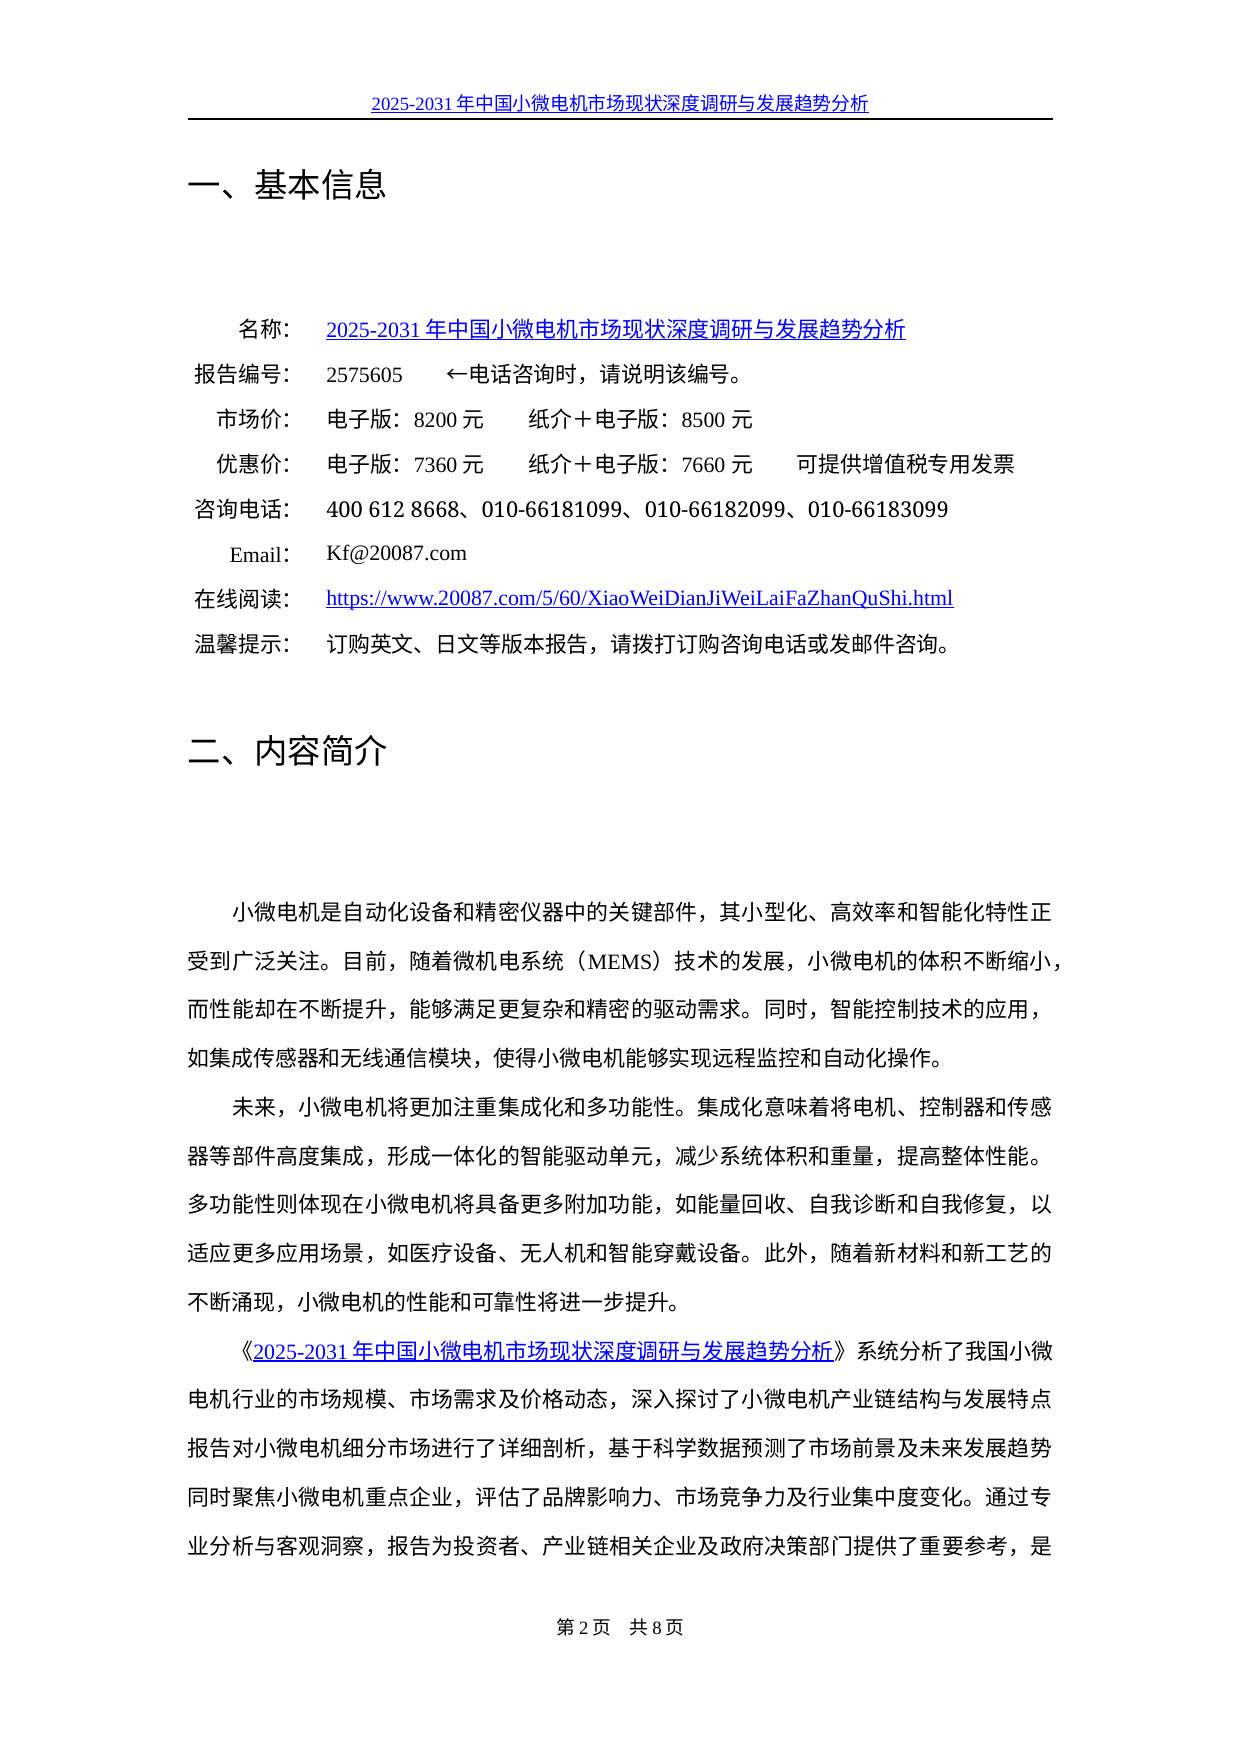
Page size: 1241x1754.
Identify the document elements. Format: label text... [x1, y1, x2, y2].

title 二、内容简介 [187, 717, 1053, 782]
table_cell 市场价： [167, 402, 315, 447]
table_cell Kf@20087.com [315, 537, 1073, 582]
table_cell 温馨提示： [167, 627, 315, 672]
table_cell 400 612 8668、010-66181099、010-66182099、010-66183099 [315, 492, 1073, 537]
table_cell 订购英文、日文等版本报告，请拨打订购咨询电话或发邮件咨询。 [315, 627, 1073, 672]
table_cell [315, 582, 1073, 627]
table_cell 电子版：8200 元 纸介＋电子版：8500 元 [315, 402, 1073, 447]
table_cell 报告编号： [167, 357, 315, 402]
table_cell 在线阅读： [167, 582, 315, 627]
table_cell Email： [167, 537, 315, 582]
title 一、基本信息 [187, 150, 1053, 215]
table_header 2025-2031年中国小微电机市场现状深度调研与发展趋势分析 [315, 312, 1073, 357]
table_cell 优惠价： [167, 447, 315, 492]
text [187, 894, 1053, 1561]
table_header 名称： [167, 312, 315, 357]
table_cell 咨询电话： [167, 492, 315, 537]
table_cell 2575605 ←电话咨询时，请说明该编号。 [315, 357, 1073, 402]
table_cell 电子版：7360 元 纸介＋电子版：7660 元 可提供增值税专用发票 [315, 447, 1073, 492]
